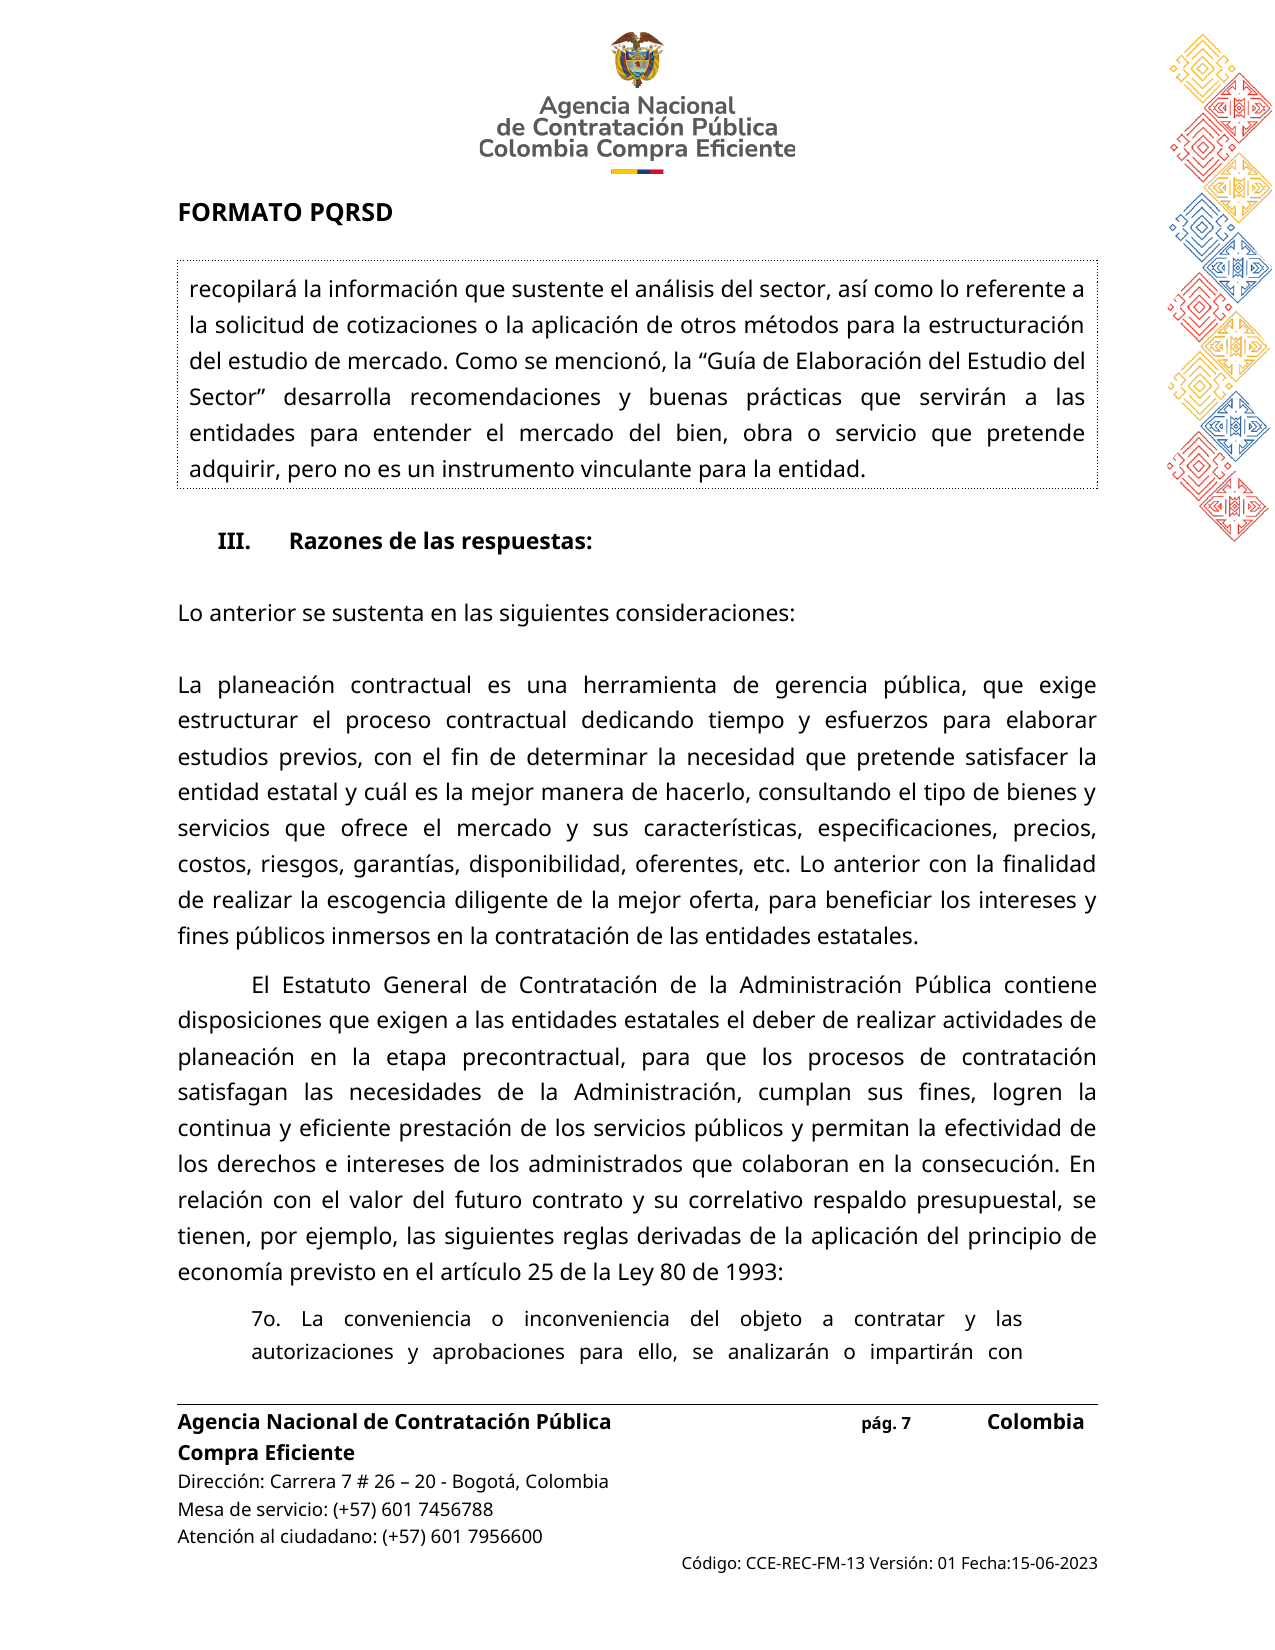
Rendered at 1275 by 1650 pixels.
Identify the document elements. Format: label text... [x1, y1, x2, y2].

picture [479, 32, 796, 174]
picture [1165, 33, 1272, 539]
text El Estatuto General de Contratación de la Administración Pública contiene disposiciones que exigen a las entidades estatales el deber de realizar actividades de planeación en la etapa precontractual, para que los procesos de contratación satisfagan las necesidades de la Administración, cumplan sus fines, logren la continua y eficiente prestación de los servicios públicos y permitan la efectividad de los derechos e intereses de los administrados que colaboran en la consecución. En relación con el valor del futuro contrato y su correlativo respaldo presupuestal, se tienen, por ejemplo, las siguientes reglas derivadas de la aplicación del principio de economía previsto en el artículo 25 de la Ley 80 de 1993: [177, 968, 1098, 1287]
list Razones de las respuestas: [251, 525, 1098, 556]
text Lo anterior se sustenta en las siguientes consideraciones: [177, 597, 1098, 628]
text La planeación contractual es una herramienta de gerencia pública, que exige estructurar el proceso contractual dedicando tiempo y esfuerzos para elaborar estudios previos, con el fin de determinar la necesidad que pretende satisfacer la entidad estatal y cuál es la mejor manera de hacerlo, consultando el tipo de bienes y servicios que ofrece el mercado y sus características, especificaciones, precios, costos, riesgos, garantías, disponibilidad, oferentes, etc. Lo anterior con la finalidad de realizar la escogencia diligente de la mejor oferta, para beneficiar los intereses y fines públicos inmersos en la contratación de las entidades estatales. [177, 668, 1098, 951]
